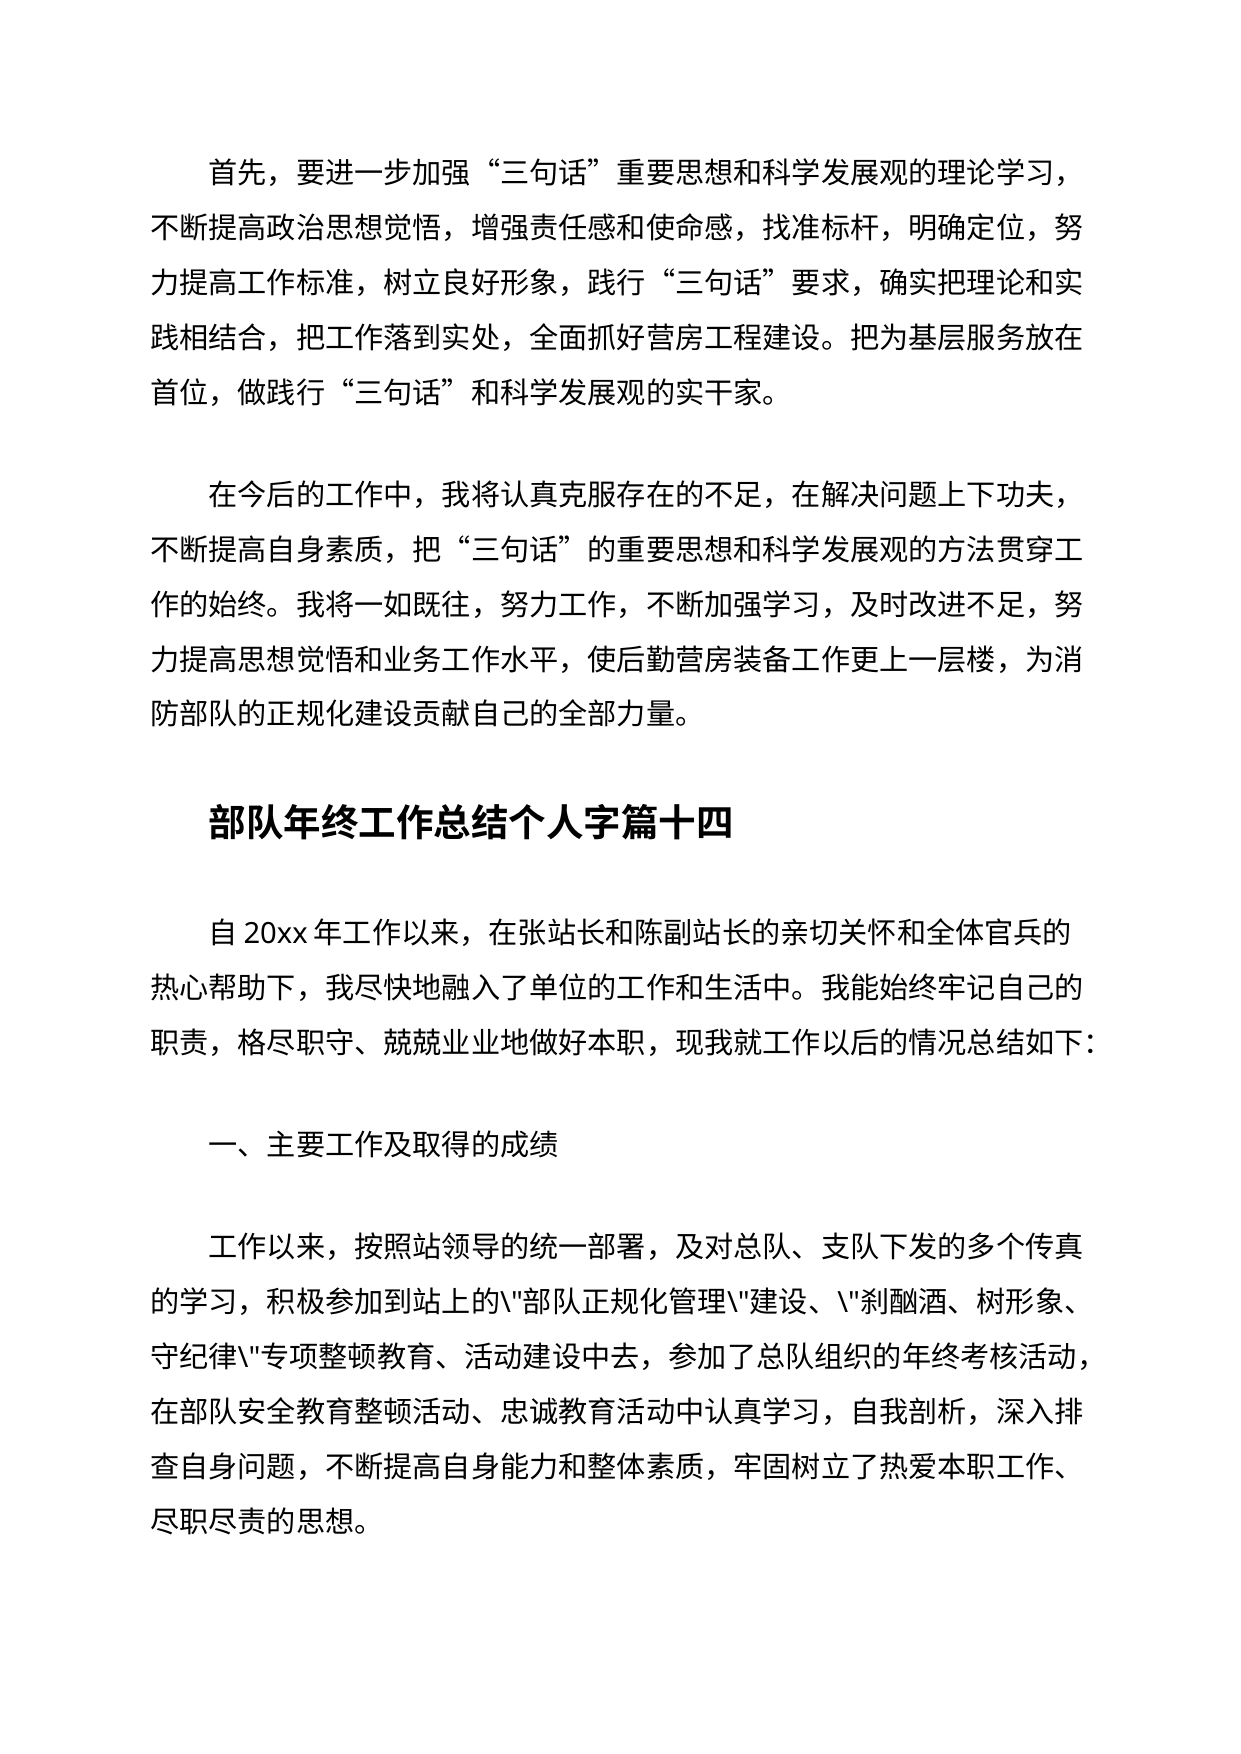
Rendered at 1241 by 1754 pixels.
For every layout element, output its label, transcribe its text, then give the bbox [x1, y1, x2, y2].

text 工作以来，按照站领导的统一部署，及对总队、支队下发的多个传真的学习，积极参加到站上的\"部队正规化管理\"建设、\"刹酗酒、树形象、守纪律\"专项整顿教育、活动建设中去，参加了总队组织的年终考核活动，在部队安全教育整顿活动、忠诚教育活动中认真学习，自我剖析，深入排查自身问题，不断提高自身能力和整体素质，牢固树立了热爱本职工作、尽职尽责的思想。 [150, 1223, 1090, 1541]
text 在今后的工作中，我将认真克服存在的不足，在解决问题上下功夫，不断提高自身素质，把“三句话”的重要思想和科学发展观的方法贯穿工作的始终。我将一如既往，努力工作，不断加强学习，及时改进不足，努力提高思想觉悟和业务工作水平，使后勤营房装备工作更上一层楼，为消防部队的正规化建设贡献自己的全部力量。 [150, 471, 1090, 733]
text 一、主要工作及取得的成绩 [150, 1122, 1090, 1164]
text 首先，要进一步加强“三句话”重要思想和科学发展观的理论学习，不断提高政治思想觉悟，增强责任感和使命感，找准标杆，明确定位，努力提高工作标准，树立良好形象，践行“三句话”要求，确实把理论和实践相结合，把工作落到实处，全面抓好营房工程建设。把为基层服务放在首位，做践行“三句话”和科学发展观的实干家。 [150, 150, 1090, 412]
text 自20xx年工作以来，在张站长和陈副站长的亲切关怀和全体官兵的热心帮助下，我尽快地融入了单位的工作和生活中。我能始终牢记自己的职责，格尽职守、兢兢业业地做好本职，现我就工作以后的情况总结如下： [150, 910, 1090, 1062]
text 部队年终工作总结个人字篇十四 [150, 793, 1090, 847]
